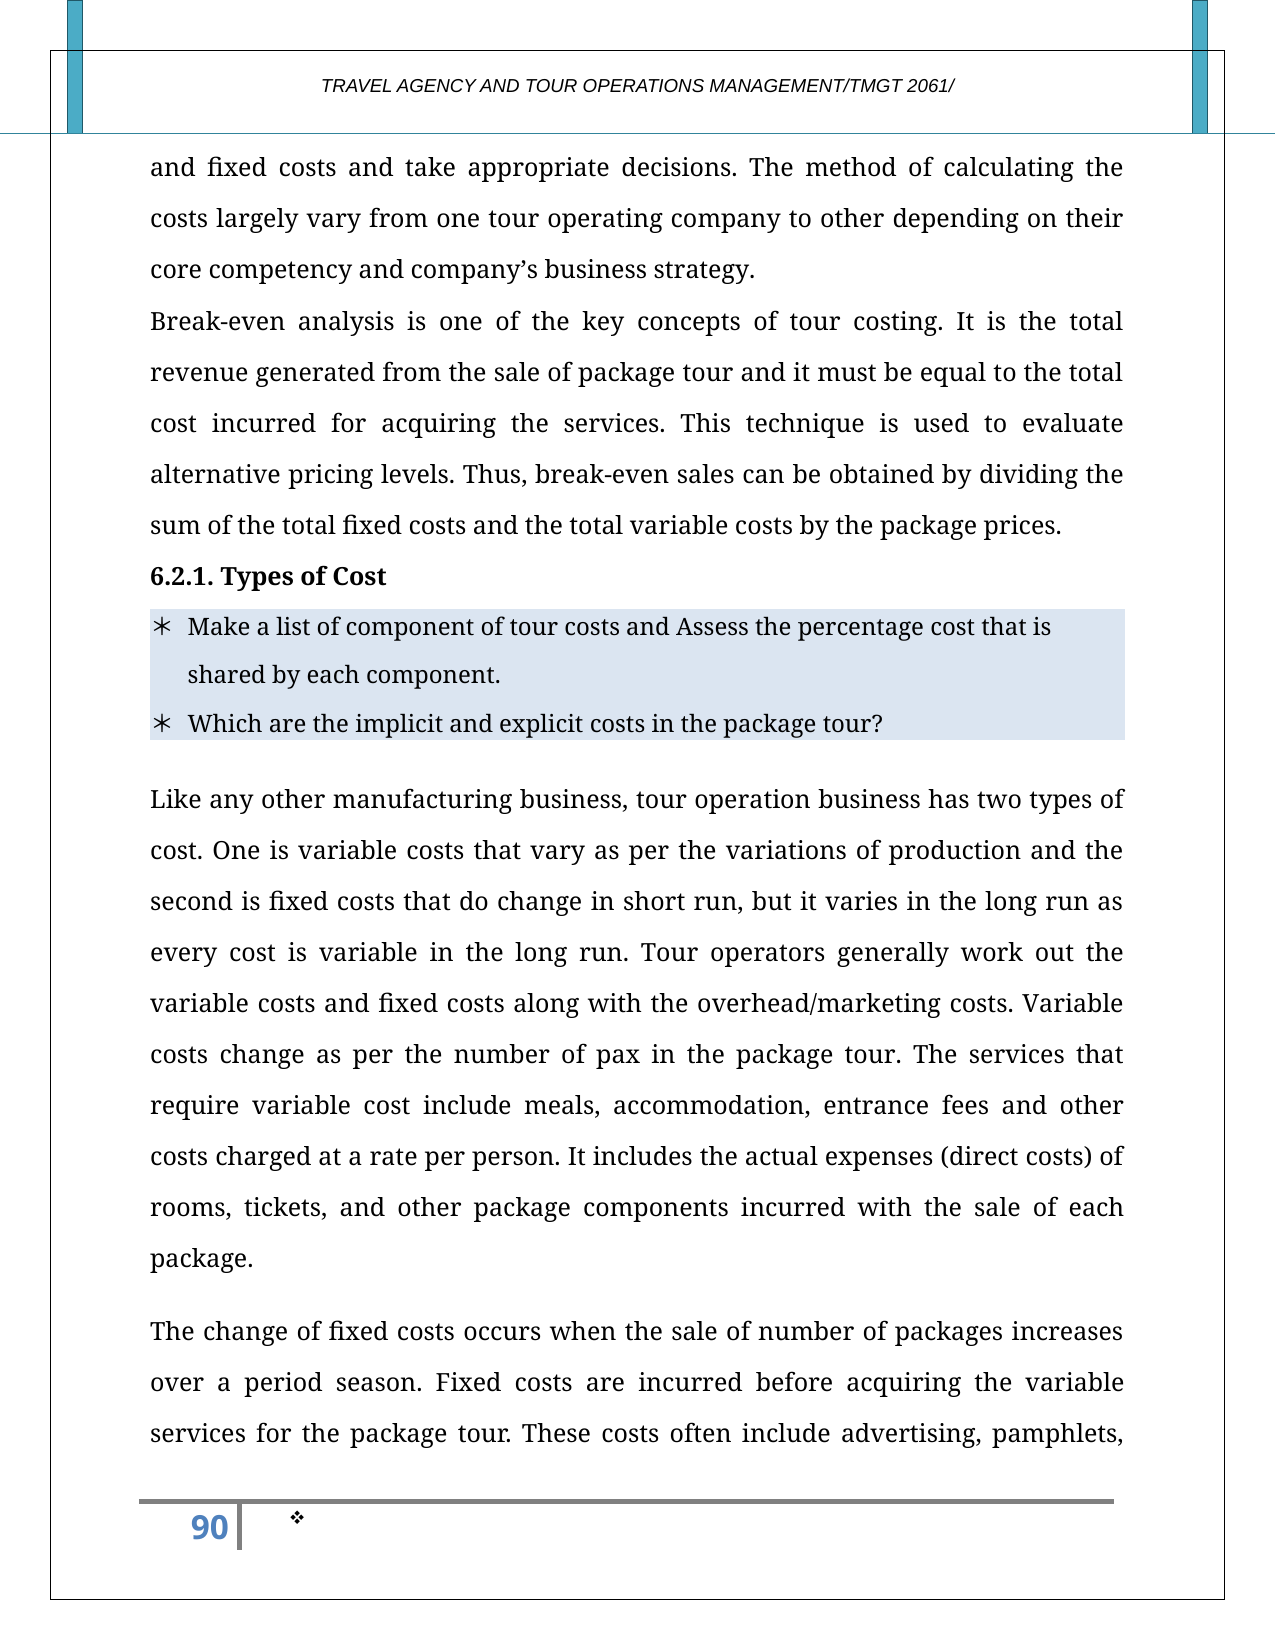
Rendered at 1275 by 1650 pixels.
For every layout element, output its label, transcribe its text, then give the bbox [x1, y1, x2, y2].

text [150, 1313, 1125, 1449]
list Make a list of component of tour costs and Assess the percentage cost that is shared by each component. [150, 609, 1125, 691]
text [150, 150, 1125, 286]
text Like any other manufacturing business, tour operation business has two types of cost. One is variable costs that vary as per the variations of production and the second is fixed costs that do change in short run, but it varies in the long run as every cost is variable in the long run. Tour operators generally work out the variable costs and fixed costs along with the overhead/marketing costs. Variable costs change as per the number of pax in the package tour. The services that require variable cost include meals, accommodation, entrance fees and other costs charged at a rate per person. It includes the actual expenses (direct costs) of rooms, tickets, and other package components incurred with the sale of each package. [150, 782, 1125, 1275]
text 6.2.1. Types of Cost [150, 558, 1125, 592]
text Break-even analysis is one of the key concepts of tour costing. It is the total revenue generated from the sale of package tour and it must be equal to the total cost incurred for acquiring the services. This technique is used to evaluate alternative pricing levels. Thus, break-even sales can be obtained by dividing the sum of the total fixed costs and the total variable costs by the package prices. [150, 303, 1125, 541]
list Which are the implicit and explicit costs in the package tour? [150, 707, 1125, 740]
